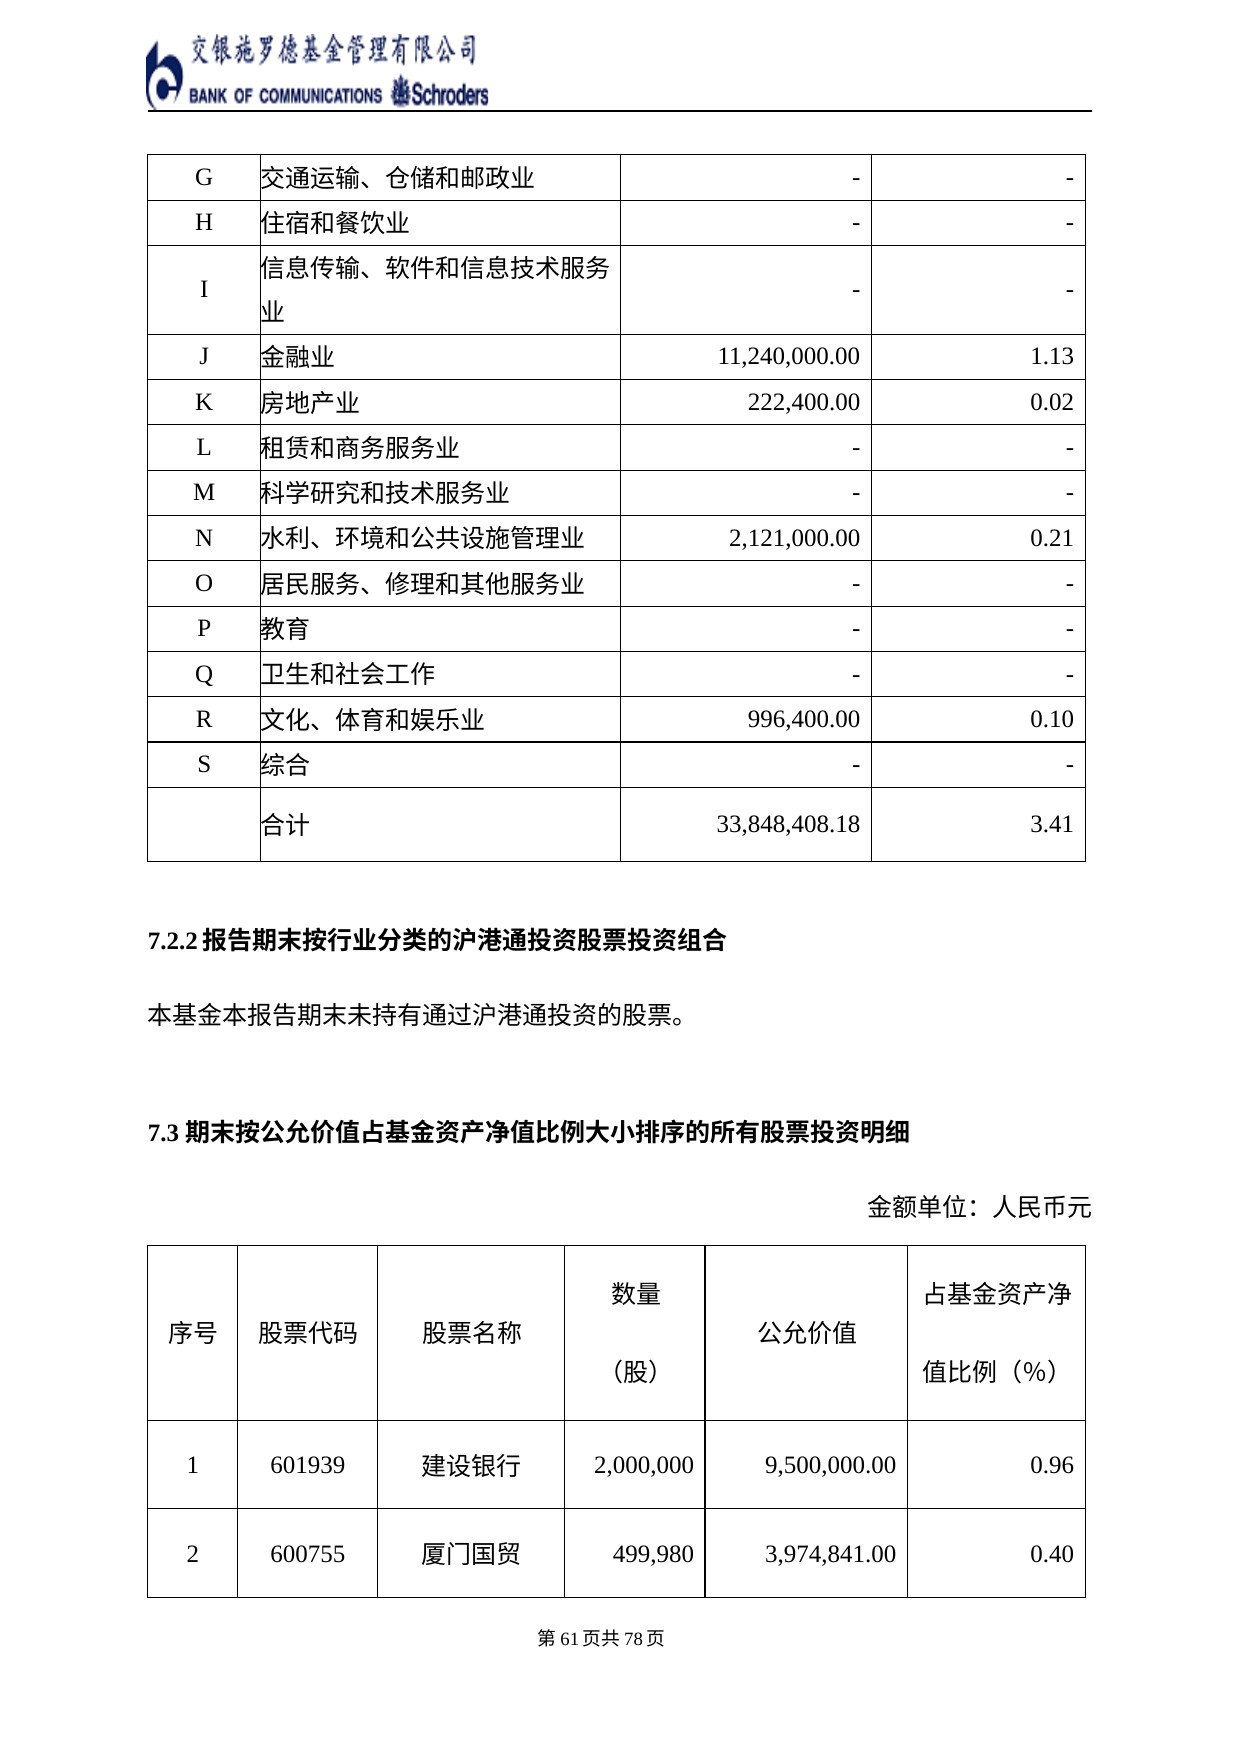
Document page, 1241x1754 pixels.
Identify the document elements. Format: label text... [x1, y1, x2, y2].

table_cell 建设银行 [378, 1421, 564, 1508]
table_cell 2,000,000 [565, 1421, 704, 1508]
table_cell 2,121,000.00 [621, 516, 871, 560]
table_cell 金融业 [261, 335, 620, 379]
table_cell M [148, 471, 260, 515]
text 金额单位：人民币元 [149, 1173, 1092, 1238]
table_cell 综合 [261, 743, 620, 787]
table_cell 1 [148, 1421, 237, 1508]
table_header 序号 [148, 1246, 237, 1420]
picture [146, 34, 489, 110]
table_cell 600755 [238, 1509, 377, 1597]
table_cell H [148, 201, 260, 245]
table_cell K [148, 380, 260, 424]
table_cell 0.21 [872, 516, 1085, 560]
table_cell 33,848,408.18 [621, 788, 871, 861]
table_cell [148, 788, 260, 861]
table_cell 信息传输、软件和信息技术服务业 [261, 246, 620, 334]
table_cell J [148, 335, 260, 379]
table_cell 222,400.00 [621, 380, 871, 424]
table_cell P [148, 607, 260, 651]
table_cell - [872, 246, 1085, 334]
subtitle 7.3 期末按公允价值占基金资产净值比例大小排序的所有股票投资明细 [148, 1098, 1092, 1163]
table_cell - [872, 471, 1085, 515]
table_cell - [621, 607, 871, 651]
table_cell - [872, 652, 1085, 696]
table_cell 3,974,841.00 [706, 1509, 907, 1597]
table_cell 2 [148, 1509, 237, 1597]
table_cell - [872, 201, 1085, 245]
table_cell N [148, 516, 260, 560]
table_cell G [148, 155, 260, 199]
table_cell - [872, 561, 1085, 606]
table_cell - [621, 471, 871, 515]
table_cell - [872, 155, 1085, 199]
table_cell 文化、体育和娱乐业 [261, 697, 620, 741]
table_cell - [872, 425, 1085, 469]
table_cell L [148, 425, 260, 469]
table_cell 9,500,000.00 [706, 1421, 907, 1508]
table_cell 499,980 [565, 1509, 704, 1597]
table_cell - [872, 743, 1085, 787]
table_cell 教育 [261, 607, 620, 651]
table_cell R [148, 697, 260, 741]
table_cell 房地产业 [261, 380, 620, 424]
table_cell S [148, 743, 260, 787]
table_cell I [148, 246, 260, 334]
table_header 股票名称 [378, 1246, 564, 1420]
table_cell 科学研究和技术服务业 [261, 471, 620, 515]
table_header 数量（股） [565, 1246, 704, 1420]
table_header 公允价值 [706, 1246, 907, 1420]
table_cell 601939 [238, 1421, 377, 1508]
table_cell 0.96 [908, 1421, 1085, 1508]
table_cell 卫生和社会工作 [261, 652, 620, 696]
table_cell 0.40 [908, 1509, 1085, 1597]
table_cell O [148, 561, 260, 606]
table_cell - [621, 743, 871, 787]
table_cell Q [148, 652, 260, 696]
table_cell 0.10 [872, 697, 1085, 741]
table_header 占基金资产净值比例（％） [908, 1246, 1085, 1420]
table_cell 厦门国贸 [378, 1509, 564, 1597]
table_header 股票代码 [238, 1246, 377, 1420]
table_cell 0.02 [872, 380, 1085, 424]
table_cell 合计 [261, 788, 620, 861]
table_cell 11,240,000.00 [621, 335, 871, 379]
table_cell 居民服务、修理和其他服务业 [261, 561, 620, 606]
table_cell - [621, 561, 871, 606]
table_cell 交通运输、仓储和邮政业 [261, 155, 620, 199]
table_cell - [621, 652, 871, 696]
table_cell 住宿和餐饮业 [261, 201, 620, 245]
table_cell - [621, 201, 871, 245]
table_cell - [621, 246, 871, 334]
table_cell 水利、环境和公共设施管理业 [261, 516, 620, 560]
table_cell - [621, 425, 871, 469]
table_cell - [621, 155, 871, 199]
table_cell 租赁和商务服务业 [261, 425, 620, 469]
text 本基金本报告期末未持有通过沪港通投资的股票。 [148, 981, 1092, 1046]
table_cell 3.41 [872, 788, 1085, 861]
subtitle 7.2.2报告期末按行业分类的沪港通投资股票投资组合 [148, 906, 1092, 971]
table_cell - [872, 607, 1085, 651]
table_cell 996,400.00 [621, 697, 871, 741]
table_cell 1.13 [872, 335, 1085, 379]
